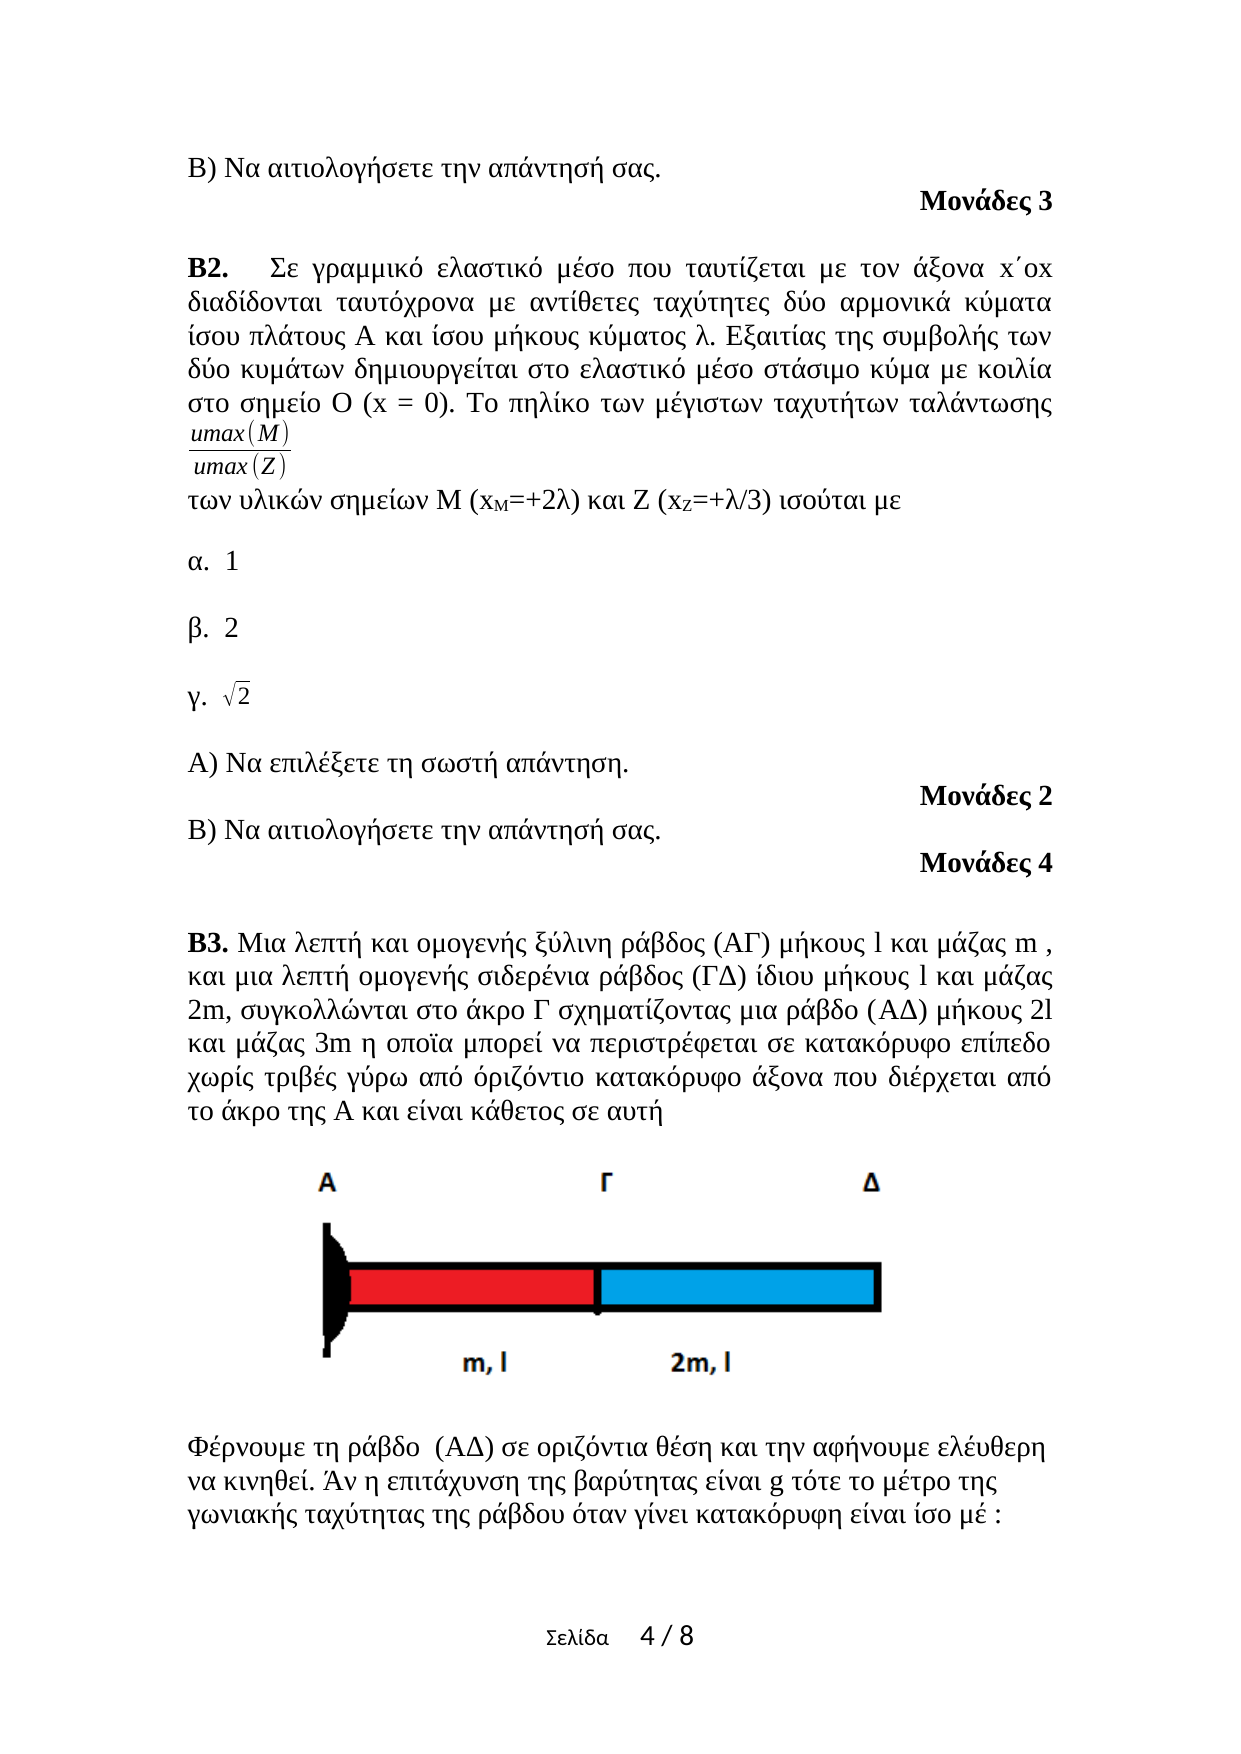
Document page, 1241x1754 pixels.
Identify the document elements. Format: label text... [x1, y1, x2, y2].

text Μονάδες 4 [187, 845, 1053, 879]
text β. 2 [187, 611, 1053, 644]
text των υλικών σημείων Μ (xM=+2λ) και Ζ (xΖ=+λ/3) ισούται με [187, 482, 1053, 516]
text γ. [187, 678, 1053, 711]
text Φέρνουμε τη ράβδο (AΔ) σε οριζόντια θέση και την αφήνουμε ελέυθερη να κινηθεί. Άν η επιτάχυνση της βαρύτητας είναι g τότε το μέτρο της γωνιακής ταχύτητας της ράβδου όταν γίνει κατακόρυφη είναι ίσο μέ : [187, 1429, 1053, 1530]
text Β2. Σε γραμμικό ελαστικό μέσο που ταυτίζεται με τον άξονα x΄οx διαδίδονται ταυτόχρονα με αντίθετες ταχύτητες δύο αρμονικά κύματα ίσου πλάτους Α και ίσου μήκους κύματος λ. Εξαιτίας της συμβολής των δύο κυμάτων δημιουργείται στο ελαστικό μέσο στάσιμο κύμα με κοιλία στο σημείο O (x = 0). To πηλίκο των μέγιστων ταχυτήτων ταλάντωσης [187, 251, 1053, 482]
text Β) Να αιτιολογήσετε την απάντησή σας. [187, 150, 1053, 183]
picture [259, 1126, 982, 1430]
text α. 1 [187, 543, 1053, 577]
text Β) Να αιτιολογήσετε την απάντησή σας. [187, 812, 1053, 845]
text Μονάδες 3 [187, 183, 1053, 217]
text Α) Να επιλέξετε τη σωστή απάντηση. [187, 745, 1053, 778]
text Β3. Μια λεπτή και ομογενής ξύλινη ράβδος (ΑΓ) μήκους l και μάζας m , και μια λεπτή ομογενής σιδερένια ράβδος (ΓΔ) ίδιου μήκους l και μάζας 2m, συγκολλώνται στο άκρο Γ σχηματίζοντας μια ράβδο (AΔ) μήκους 2l και μάζας 3m η οποϊα μπορεί να περιστρέφεται σε κατακόρυφο επίπεδο χωρίς τριβές γύρω από όριζόντιο κατακόρυφο άξονα που διέρχεται από το άκρο της Α και είναι κάθετος σε αυτή [187, 925, 1053, 1126]
text Μονάδες 2 [187, 778, 1053, 812]
